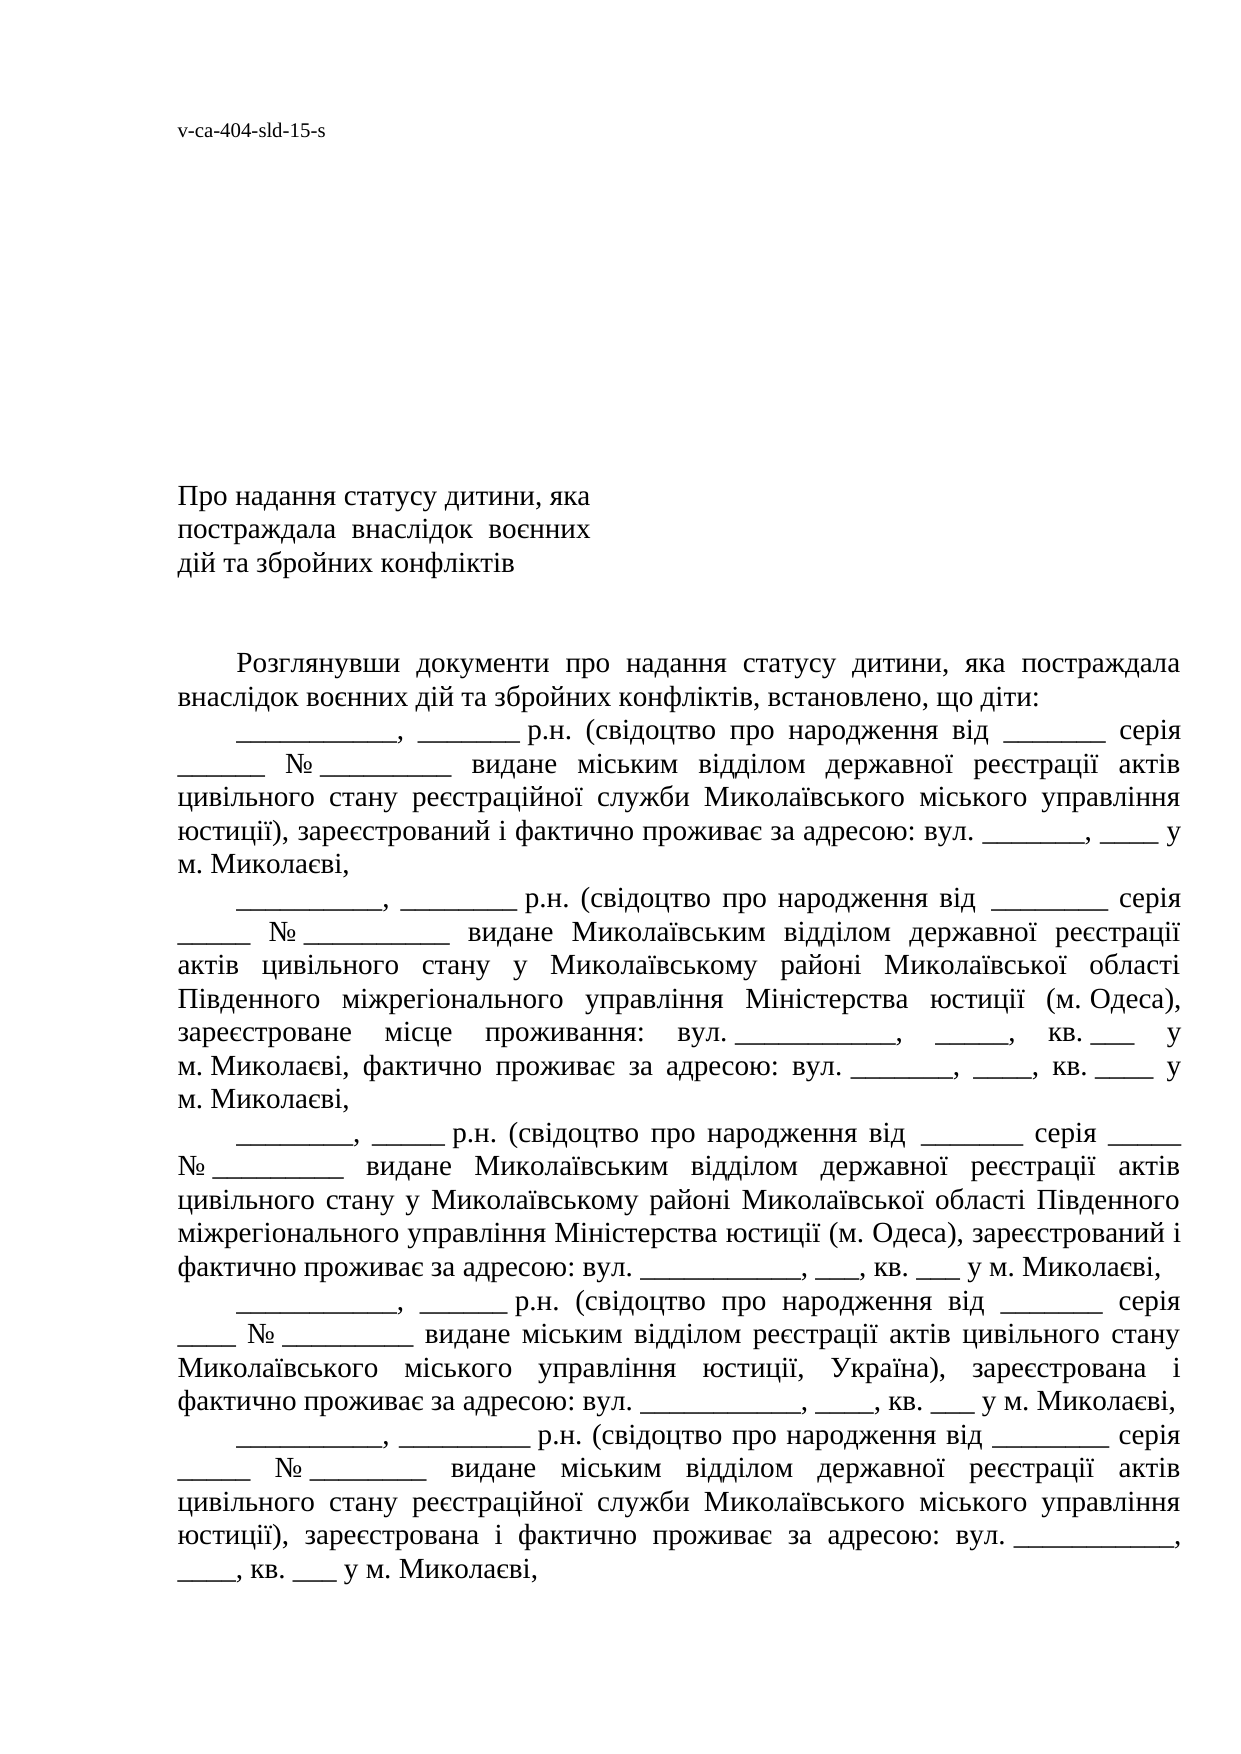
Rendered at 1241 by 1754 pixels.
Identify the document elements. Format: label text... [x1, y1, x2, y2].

text v-ca-404-sld-15-s [177, 118, 1181, 142]
text __________, _________ р.н. (свідоцтво про народження від ________ серія _____ № ________ видане міським відділом державної реєстрації актів цивільного стану реєстраційної служби Миколаївського міського управління юстиції), зареєстрована і фактично проживає за адресою: вул. ___________, ____, кв. ___ у м. Миколаєві, [177, 1417, 1181, 1584]
text ___________, _______ р.н. (свідоцтво про народження від _______ серія ______ № _________ видане міським відділом державної реєстрації актів цивільного стану реєстраційної служби Миколаївського міського управління юстиції), зареєстрований і фактично проживає за адресою: вул. _______, ____ у м. Миколаєві, [177, 712, 1181, 880]
text __________, ________ р.н. (свідоцтво про народження від ________ серія _____ № __________ видане Миколаївським відділом державної реєстрації актів цивільного стану у Миколаївському районі Миколаївської області Південного міжрегіонального управління Міністерства юстиції (м. Одеса), зареєстроване місце проживання: вул. ___________, _____, кв. ___ у м. Миколаєві, фактично проживає за адресою: вул. _______, ____, кв. ____ у м. Миколаєві, [177, 880, 1181, 1115]
text Про надання статусу дитини, яка постраждала внаслідок воєнних дій та збройних конфліктів [177, 478, 591, 578]
text Розглянувши документи про надання статусу дитини, яка постраждала внаслідок воєнних дій та збройних конфліктів, встановлено, що діти: [177, 645, 1181, 712]
text ___________, ______ р.н. (свідоцтво про народження від _______ серія ____ № _________ видане міським відділом реєстрації актів цивільного стану Миколаївського міського управління юстиції, Україна), зареєстрована і фактично проживає за адресою: вул. ___________, ____, кв. ___ у м. Миколаєві, [177, 1283, 1181, 1417]
text ________, _____ р.н. (свідоцтво про народження від _______ серія _____ № _________ видане Миколаївським відділом державної реєстрації актів цивільного стану у Миколаївському районі Миколаївської області Південного міжрегіонального управління Міністерства юстиції (м. Одеса), зареєстрований і фактично проживає за адресою: вул. ___________, ___, кв. ___ у м. Миколаєві, [177, 1115, 1181, 1283]
